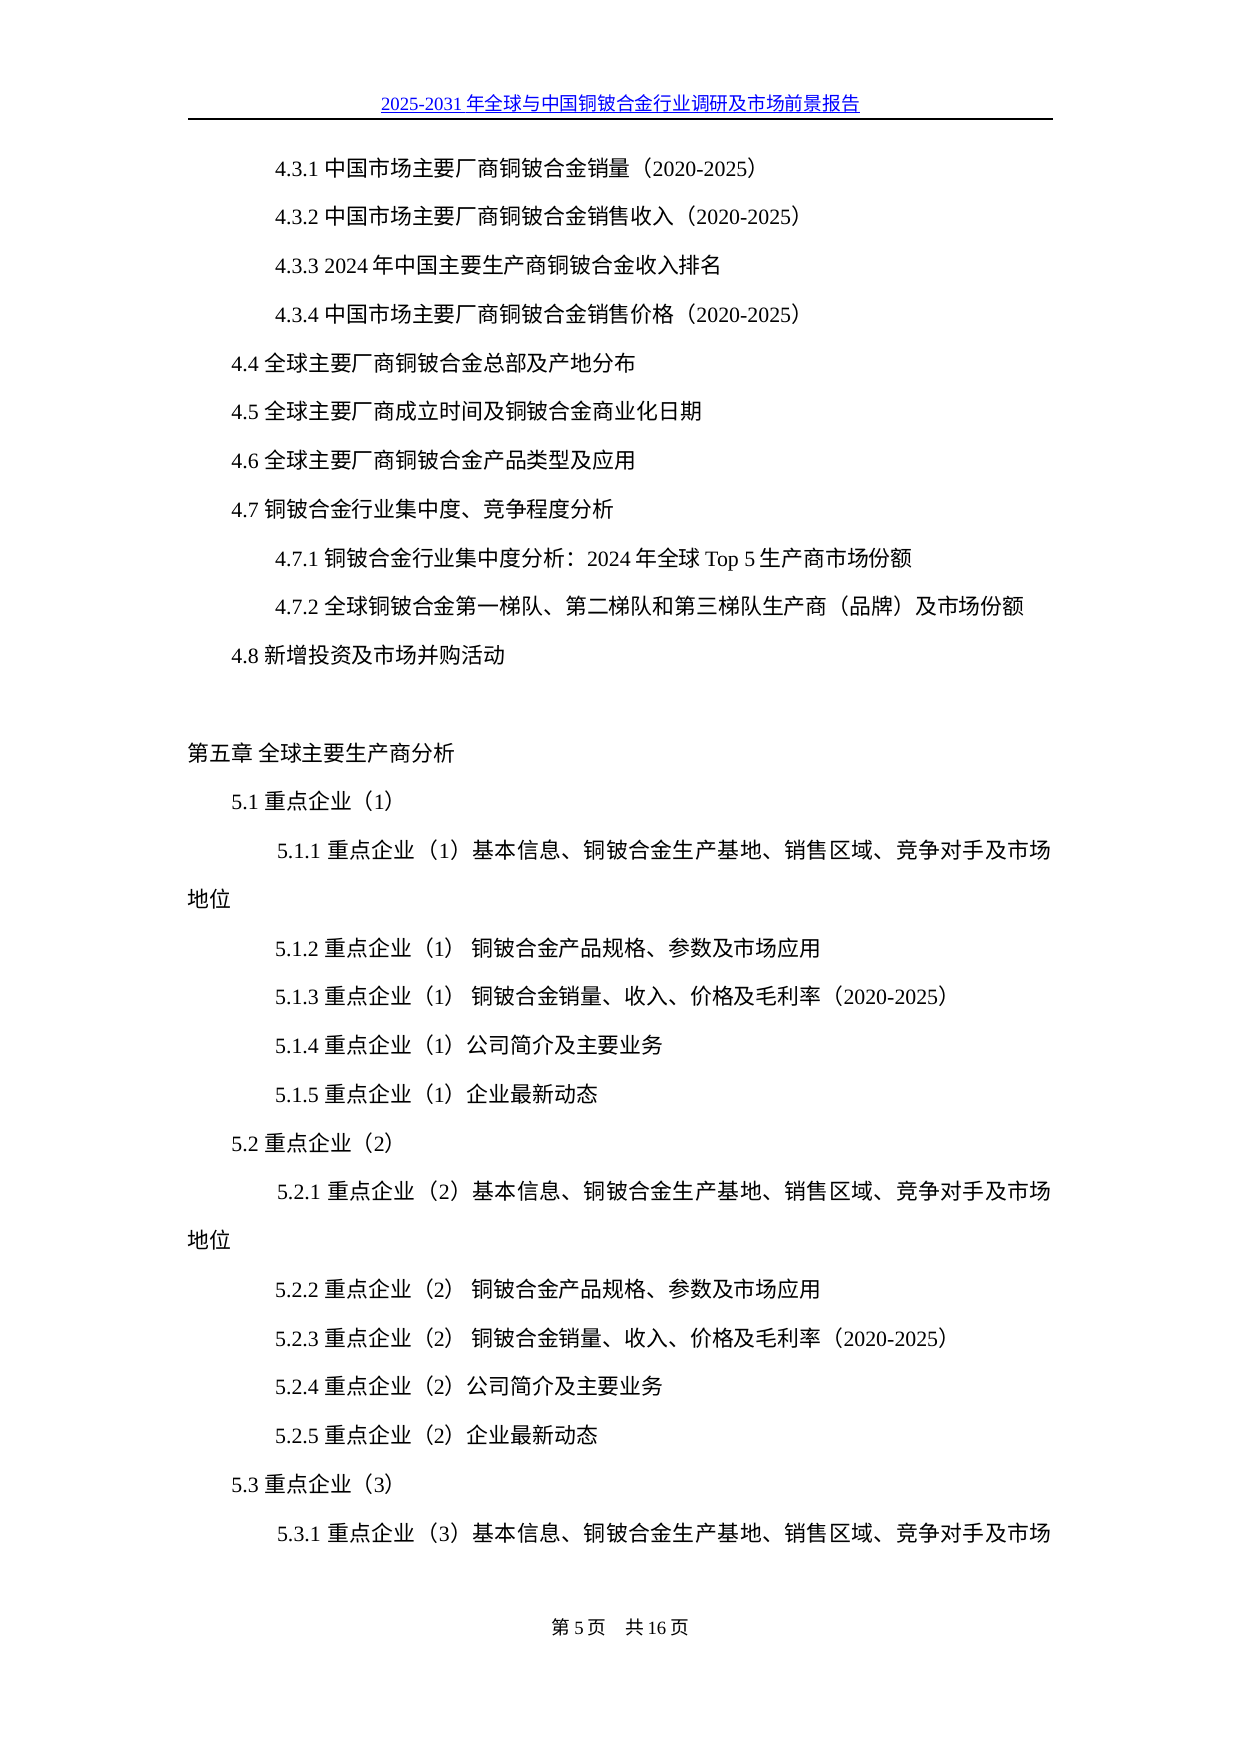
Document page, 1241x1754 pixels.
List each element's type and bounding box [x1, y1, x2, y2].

text [187, 150, 1053, 1548]
